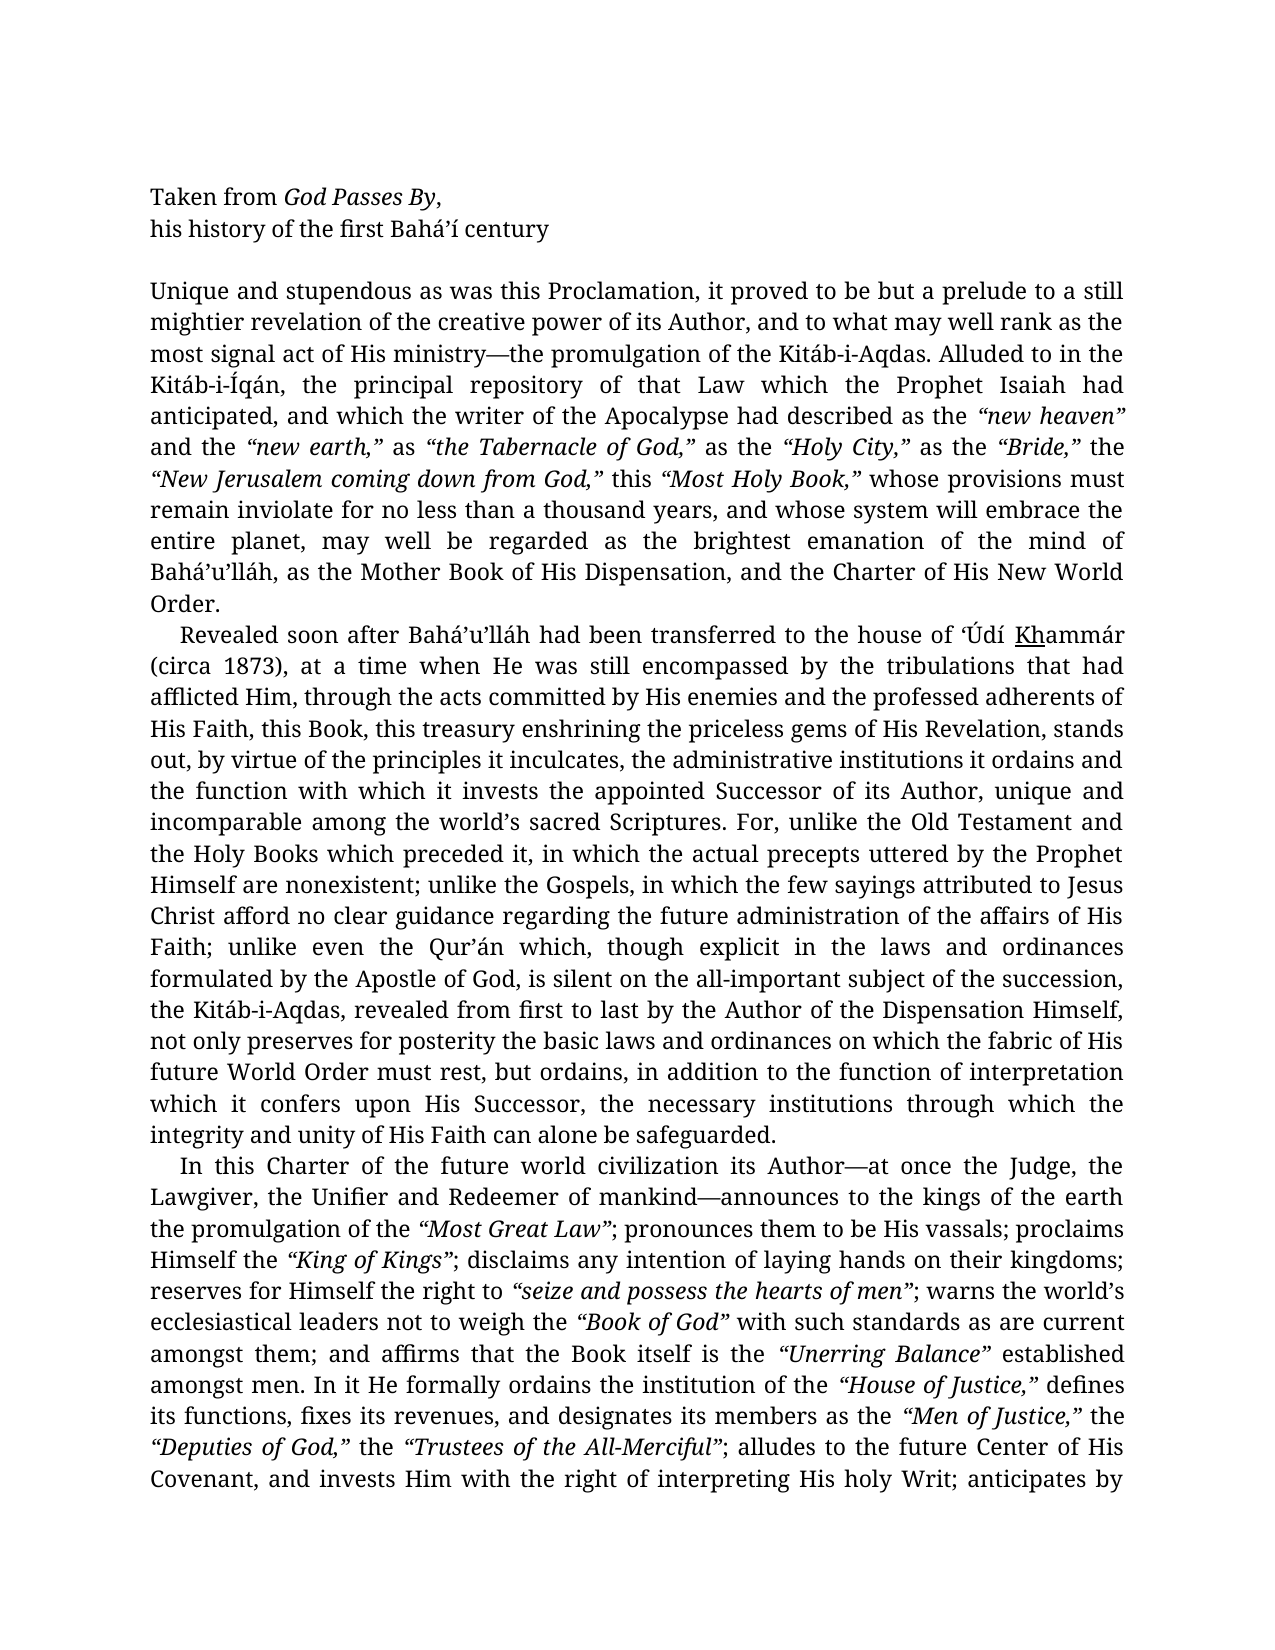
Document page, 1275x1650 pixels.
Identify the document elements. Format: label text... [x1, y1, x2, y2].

text Revealed soon after Bahá’u’lláh had been transferred to the house of ‘Údí Khammár (circa 1873), at a time when He was still encompassed by the tribulations that had afflicted Him, through the acts committed by His enemies and the professed adherents of His Faith, this Book, this treasury enshrining the priceless gems of His Revelation, stands out, by virtue of the principles it inculcates, the administrative institutions it ordains and the function with which it invests the appointed Successor of its Author, unique and incomparable among the world’s sacred Scriptures. For, unlike the Old Testament and the Holy Books which preceded it, in which the actual precepts uttered by the Prophet Himself are nonexistent; unlike the Gospels, in which the few sayings attributed to Jesus Christ afford no clear guidance regarding the future administration of the affairs of His Faith; unlike even the Qur’án which, though explicit in the laws and ordinances formulated by the Apostle of God, is silent on the all-important subject of the succession, the Kitáb-i-Aqdas, revealed from first to last by the Author of the Dispensation Himself, not only preserves for posterity the basic laws and ordinances on which the fabric of His future World Order must rest, but ordains, in addition to the function of interpretation which it confers upon His Successor, the necessary institutions through which the integrity and unity of His Faith can alone be safeguarded. [150, 619, 1125, 1150]
text Unique and stupendous as was this Proclamation, it proved to be but a prelude to a still mightier revelation of the creative power of its Author, and to what may well rank as the most signal act of His ministry—the promulgation of the Kitáb-i-Aqdas. Alluded to in the Kitáb-i-Íqán, the principal repository of that Law which the Prophet Isaiah had anticipated, and which the writer of the Apocalypse had described as the “new heaven” and the “new earth,” as “the Tabernacle of God,” as the “Holy City,” as the “Bride,” the “New Jerusalem coming down from God,” this “Most Holy Book,” whose provisions must remain inviolate for no less than a thousand years, and whose system will embrace the entire planet, may well be regarded as the brightest emanation of the mind of Bahá’u’lláh, as the Mother Book of His Dispensation, and the Charter of His New World Order. [150, 275, 1125, 619]
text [150, 1150, 1125, 1494]
